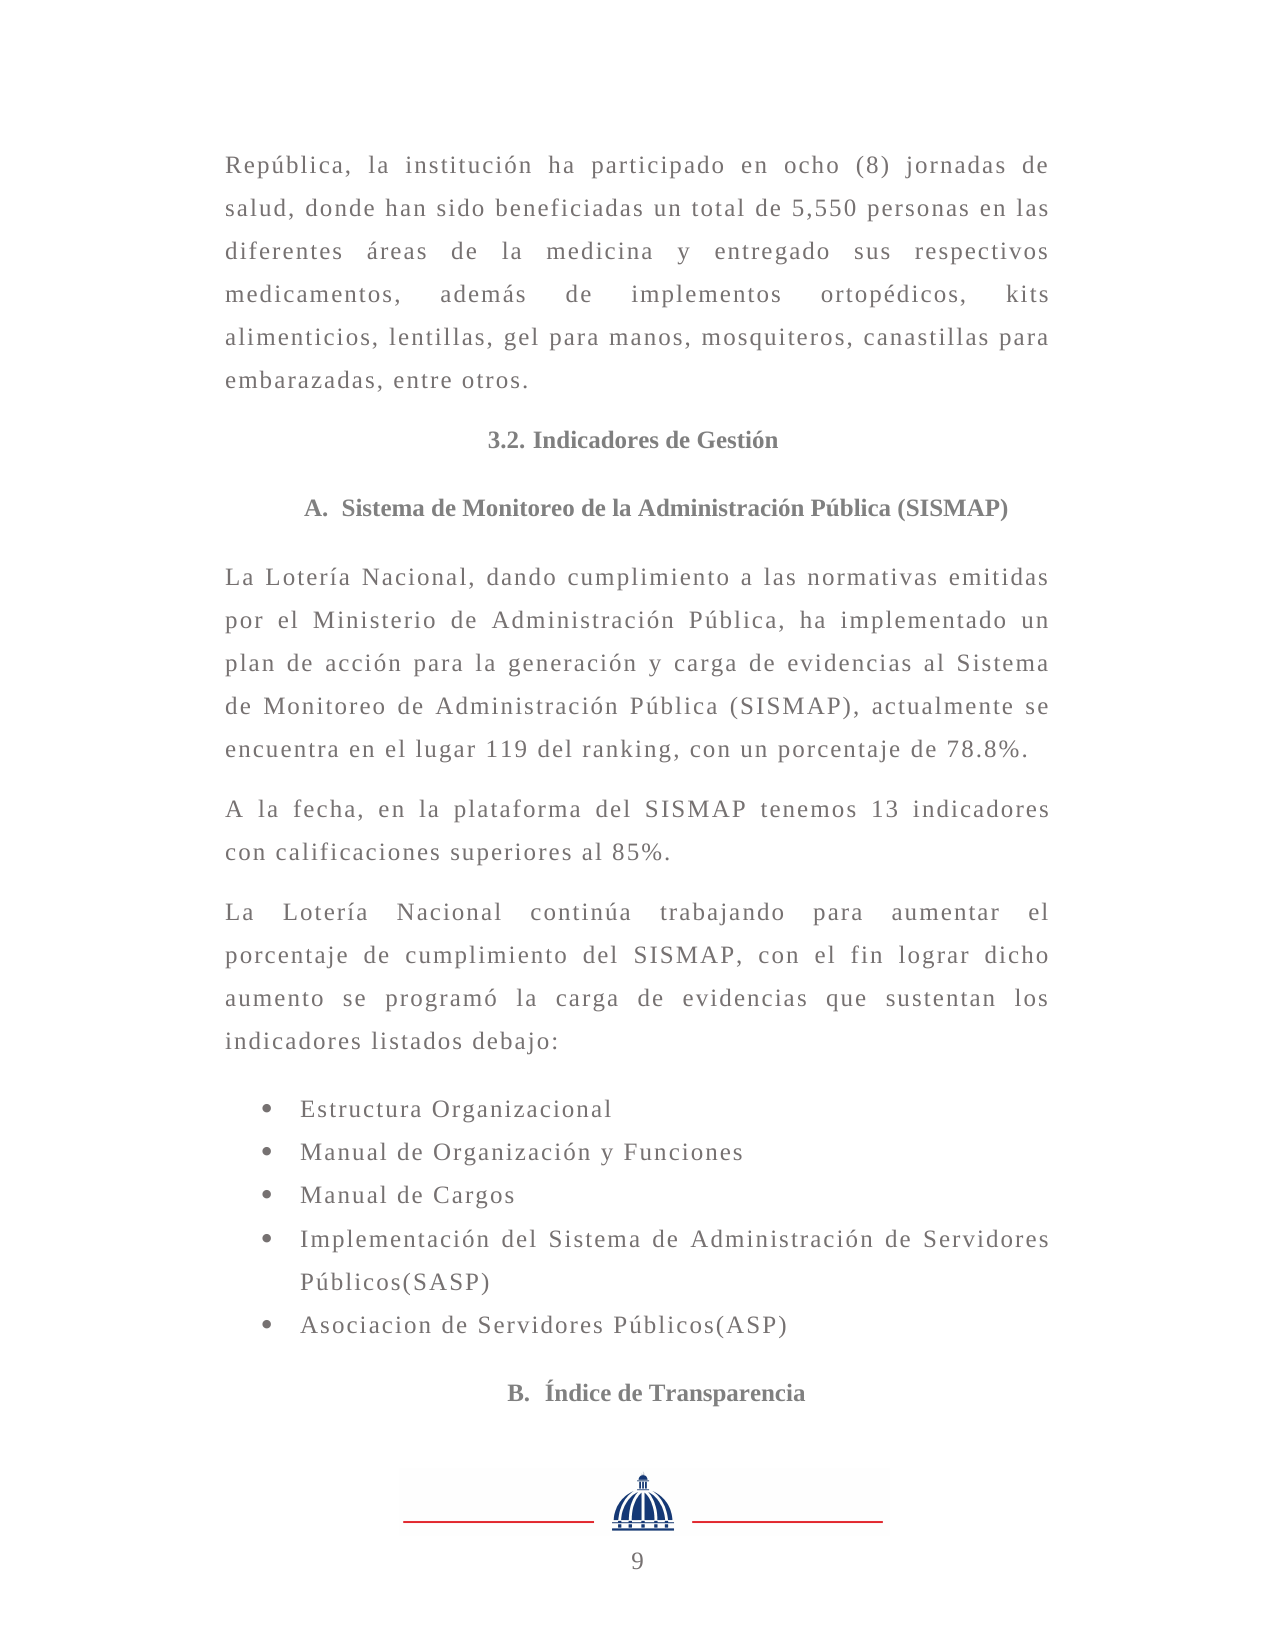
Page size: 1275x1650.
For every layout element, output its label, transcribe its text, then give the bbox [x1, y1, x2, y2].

text La Lotería Nacional, dando cumplimiento a las normativas emitidas por el Ministerio de Administración Pública, ha implementado un plan de acción para la generación y carga de evidencias al Sistema de Monitoreo de Administración Pública (SISMAP), actualmente se encuentra en el lugar 119 del ranking, con un porcentaje de 78.8%. [225, 562, 1050, 763]
list Estructura Organizacional [262, 1094, 1050, 1123]
list Asociacion de Servidores Públicos(ASP) [262, 1310, 1050, 1339]
list Sistema de Monitoreo de la Administración Pública (SISMAP) [262, 493, 1050, 522]
text La Lotería Nacional continúa trabajando para aumentar el porcentaje de cumplimiento del SISMAP, con el fin lograr dicho aumento se programó la carga de evidencias que sustentan los indicadores listados debajo: [225, 897, 1050, 1055]
list Implementación del Sistema de Administración de Servidores Públicos(SASP) [262, 1224, 1050, 1296]
text A la fecha, en la plataforma del SISMAP tenemos 13 indicadores con calificaciones superiores al 85%. [225, 794, 1050, 866]
list Indicadores de Gestión [262, 425, 1003, 454]
picture [399, 1468, 891, 1536]
list Manual de Organización y Funciones [262, 1137, 1050, 1166]
list Manual de Cargos [262, 1181, 1050, 1209]
list Índice de Transparencia [262, 1378, 1050, 1407]
